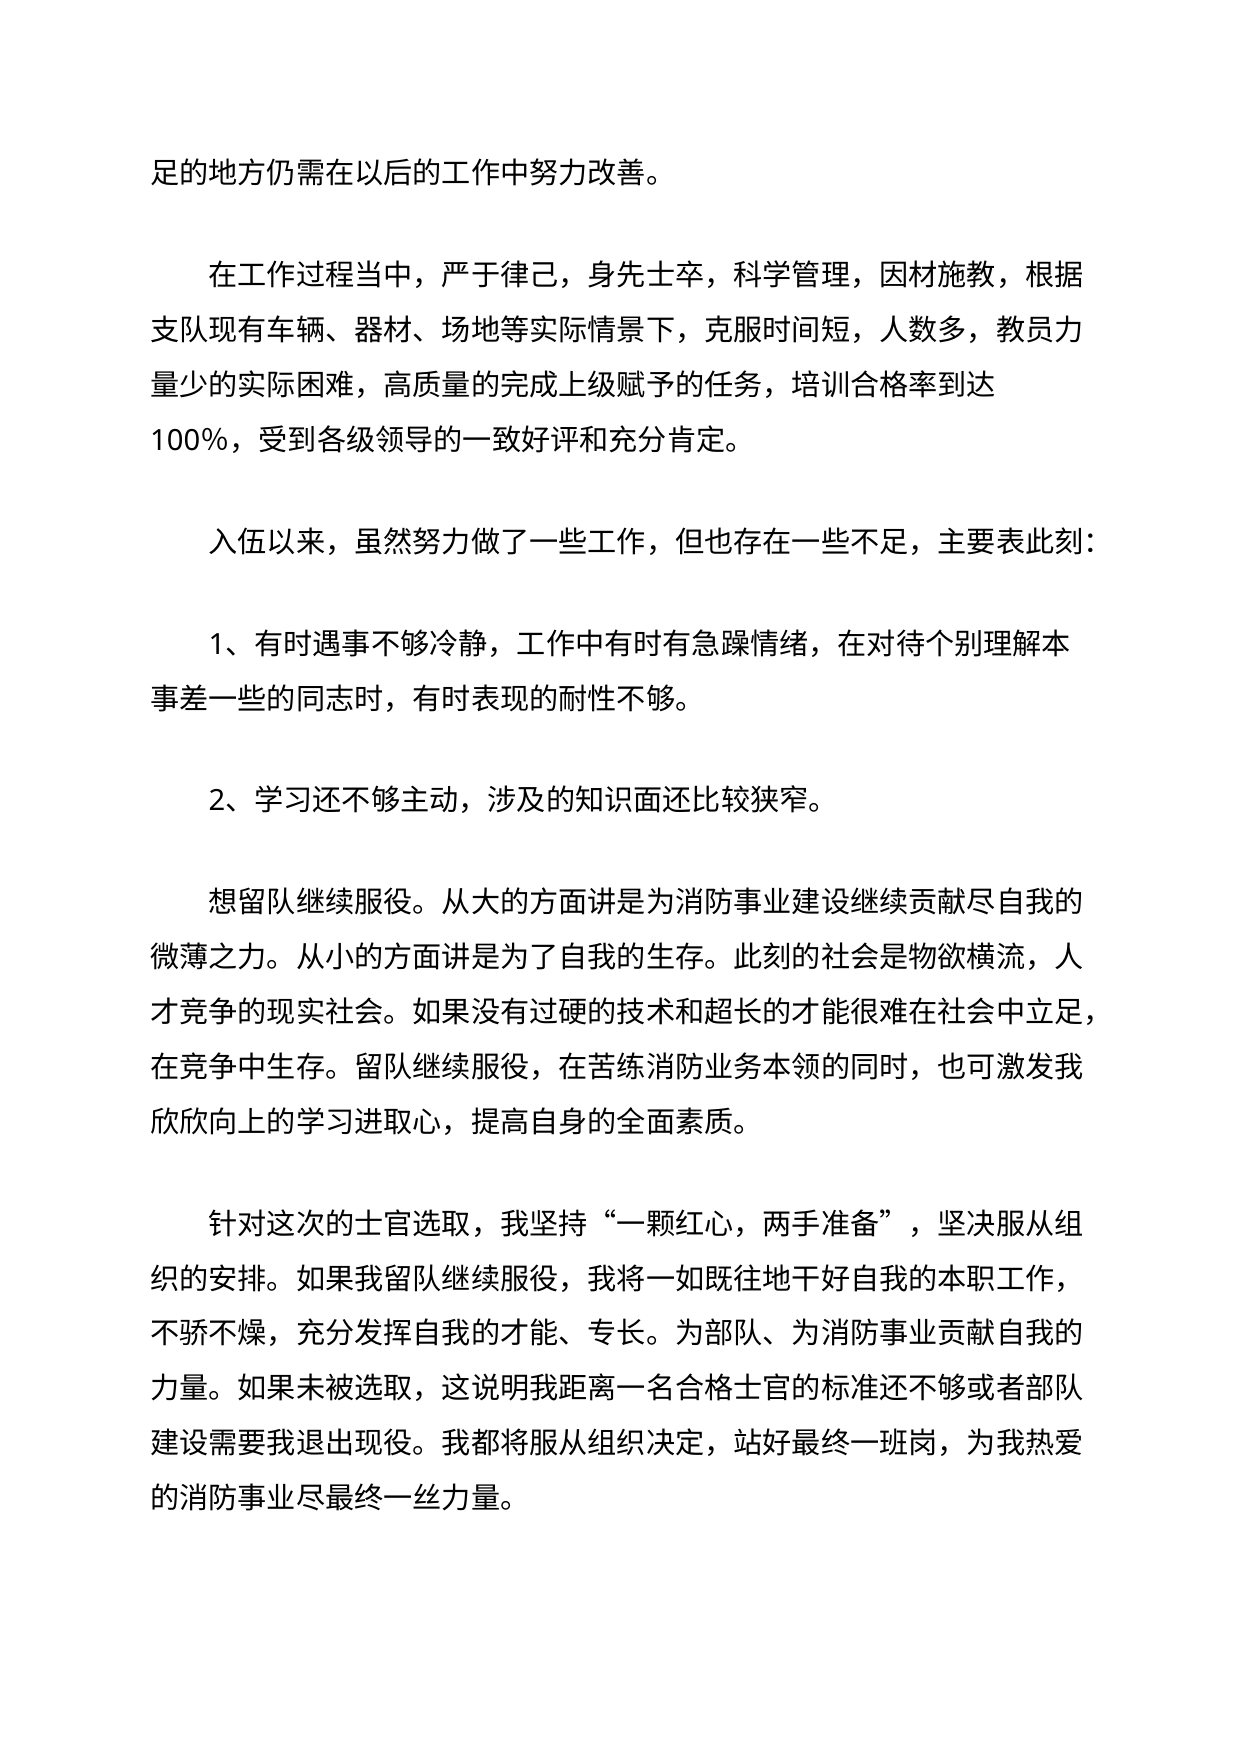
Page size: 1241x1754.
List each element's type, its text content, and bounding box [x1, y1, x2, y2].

text 在工作过程当中，严于律己，身先士卒，科学管理，因材施教，根据支队现有车辆、器材、场地等实际情景下，克服时间短，人数多，教员力量少的实际困难，高质量的完成上级赋予的任务，培训合格率到达100％，受到各级领导的一致好评和充分肯定。 [150, 252, 1090, 459]
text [150, 150, 1090, 192]
text 针对这次的士官选取，我坚持“一颗红心，两手准备”，坚决服从组织的安排。如果我留队继续服役，我将一如既往地干好自我的本职工作，不骄不燥，充分发挥自我的才能、专长。为部队、为消防事业贡献自我的力量。如果未被选取，这说明我距离一名合格士官的标准还不够或者部队建设需要我退出现役。我都将服从组织决定，站好最终一班岗，为我热爱的消防事业尽最终一丝力量。 [150, 1200, 1090, 1517]
text 想留队继续服役。从大的方面讲是为消防事业建设继续贡献尽自我的微薄之力。从小的方面讲是为了自我的生存。此刻的社会是物欲横流，人才竞争的现实社会。如果没有过硬的技术和超长的才能很难在社会中立足，在竞争中生存。留队继续服役，在苦练消防业务本领的同时，也可激发我欣欣向上的学习进取心，提高自身的全面素质。 [150, 879, 1090, 1141]
text 1、有时遇事不够冷静，工作中有时有急躁情绪，在对待个别理解本事差一些的同志时，有时表现的耐性不够。 [150, 620, 1090, 717]
text 入伍以来，虽然努力做了一些工作，但也存在一些不足，主要表此刻： [150, 518, 1090, 561]
text 2、学习还不够主动，涉及的知识面还比较狭窄。 [150, 777, 1090, 819]
